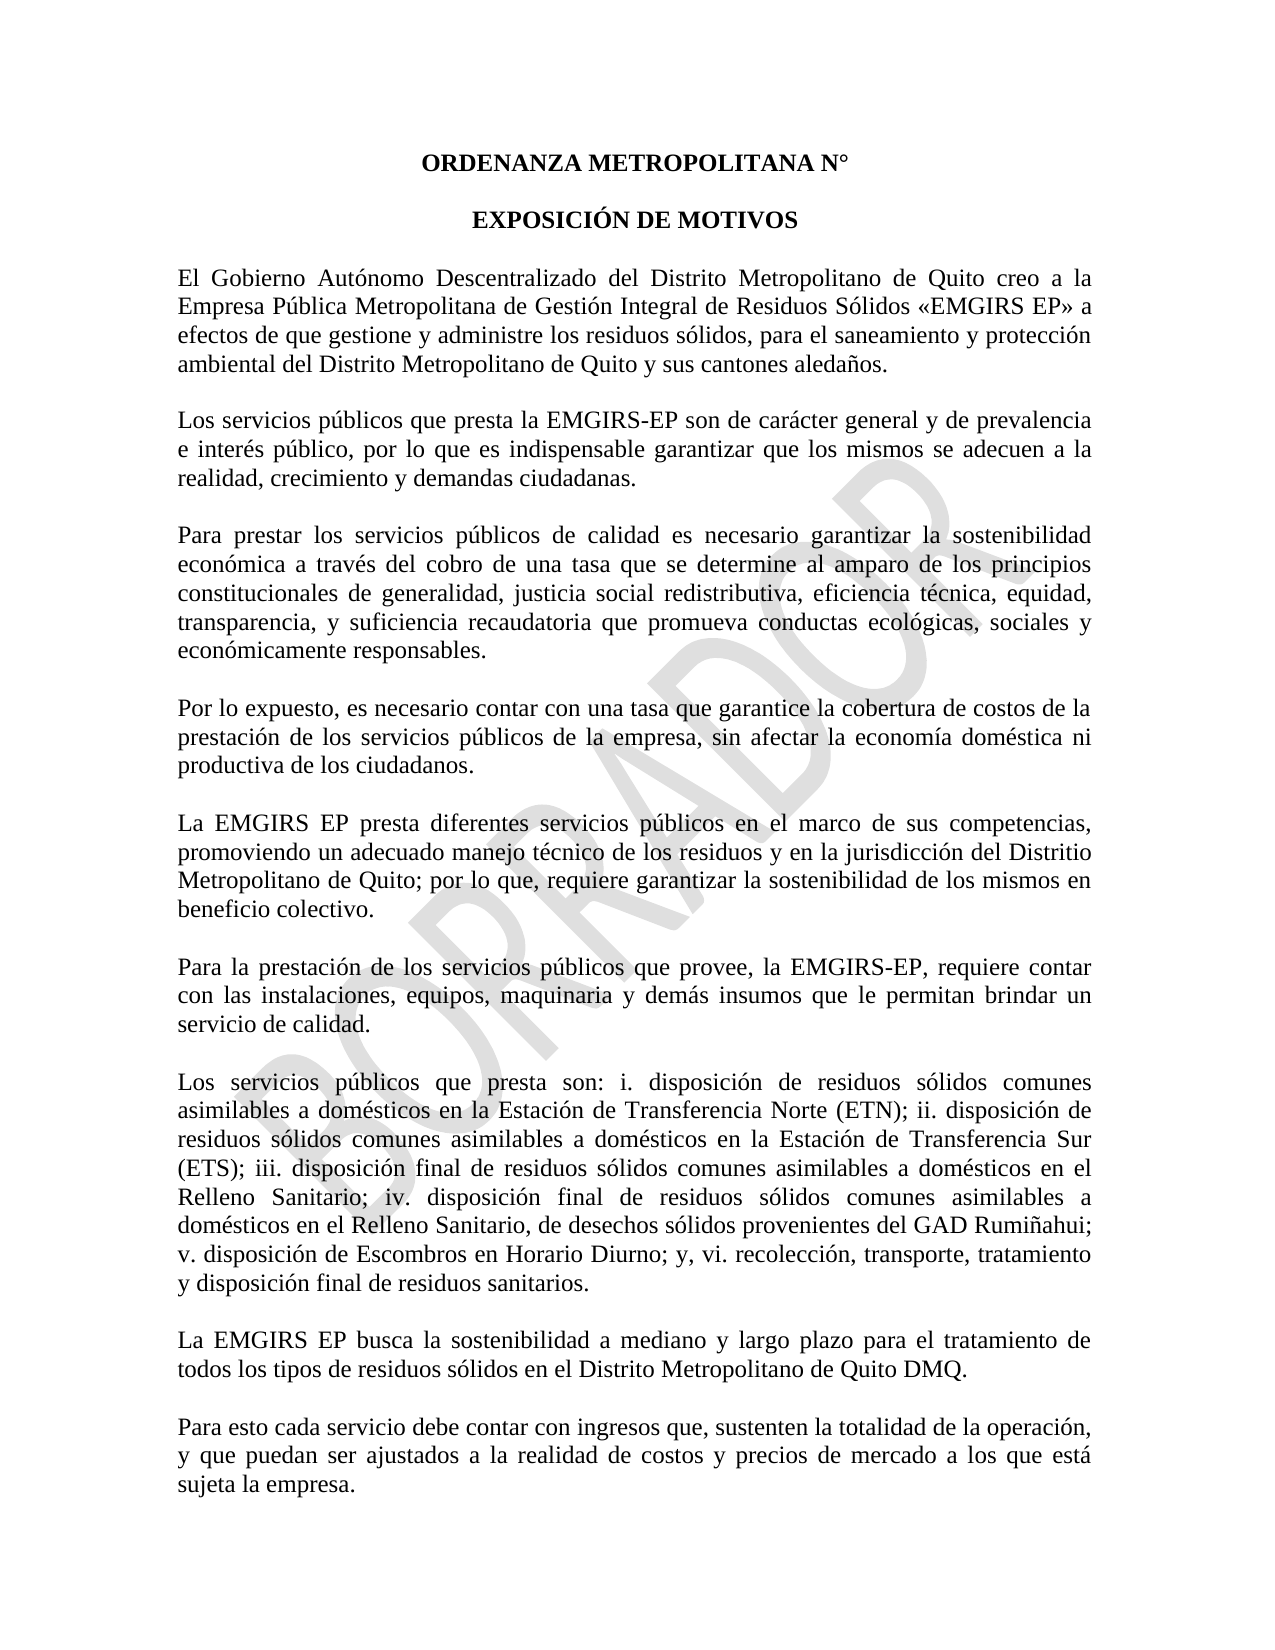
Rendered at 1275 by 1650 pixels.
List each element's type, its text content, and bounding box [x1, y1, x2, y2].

text Para prestar los servicios públicos de calidad es necesario garantizar la sostenibilidad económica a través del cobro de una tasa que se determine al amparo de los principios constitucionales de generalidad, justicia social redistributiva, eficiencia técnica, equidad, transparencia, y suficiencia recaudatoria que promueva conductas ecológicas, sociales y económicamente responsables. [177, 521, 1093, 664]
text Para la prestación de los servicios públicos que provee, la EMGIRS-EP, requiere contar con las instalaciones, equipos, maquinaria y demás insumos que le permitan brindar un servicio de calidad. [177, 952, 1093, 1038]
text Los servicios públicos que presta la EMGIRS-EP son de carácter general y de prevalencia e interés público, por lo que es indispensable garantizar que los mismos se adecuen a la realidad, crecimiento y demandas ciudadanas. [177, 406, 1093, 492]
text La EMGIRS EP busca la sostenibilidad a mediano y largo plazo para el tratamiento de todos los tipos de residuos sólidos en el Distrito Metropolitano de Quito DMQ. [177, 1326, 1093, 1383]
text Para esto cada servicio debe contar con ingresos que, sustenten la totalidad de la operación, y que puedan ser ajustados a la realidad de costos y precios de mercado a los que está sujeta la empresa. [177, 1412, 1093, 1498]
text El Gobierno Autónomo Descentralizado del Distrito Metropolitano de Quito creo a la Empresa Pública Metropolitana de Gestión Integral de Residuos Sólidos «EMGIRS EP» a efectos de que gestione y administre los residuos sólidos, para el saneamiento y protección ambiental del Distrito Metropolitano de Quito y sus cantones aledaños. [177, 263, 1093, 378]
text EXPOSICIÓN DE MOTIVOS [177, 205, 1093, 234]
text Por lo expuesto, es necesario contar con una tasa que garantice la cobertura de costos de la prestación de los servicios públicos de la empresa, sin afectar la economía doméstica ni productiva de los ciudadanos. [177, 693, 1093, 779]
text Los servicios públicos que presta son: i. disposición de residuos sólidos comunes asimilables a domésticos en la Estación de Transferencia Norte (ETN); ii. disposición de residuos sólidos comunes asimilables a domésticos en la Estación de Transferencia Sur (ETS); iii. disposición final de residuos sólidos comunes asimilables a domésticos en el Relleno Sanitario; iv. disposición final de residuos sólidos comunes asimilables a domésticos en el Relleno Sanitario, de desechos sólidos provenientes del GAD Rumiñahui; v. disposición de Escombros en Horario Diurno; y, vi. recolección, transporte, tratamiento y disposición final de residuos sanitarios. [177, 1067, 1093, 1297]
text ORDENANZA METROPOLITANA N° [177, 148, 1093, 176]
text La EMGIRS EP presta diferentes servicios públicos en el marco de sus competencias, promoviendo un adecuado manejo técnico de los residuos y en la jurisdicción del Distritio Metropolitano de Quito; por lo que, requiere garantizar la sostenibilidad de los mismos en beneficio colectivo. [177, 808, 1093, 923]
